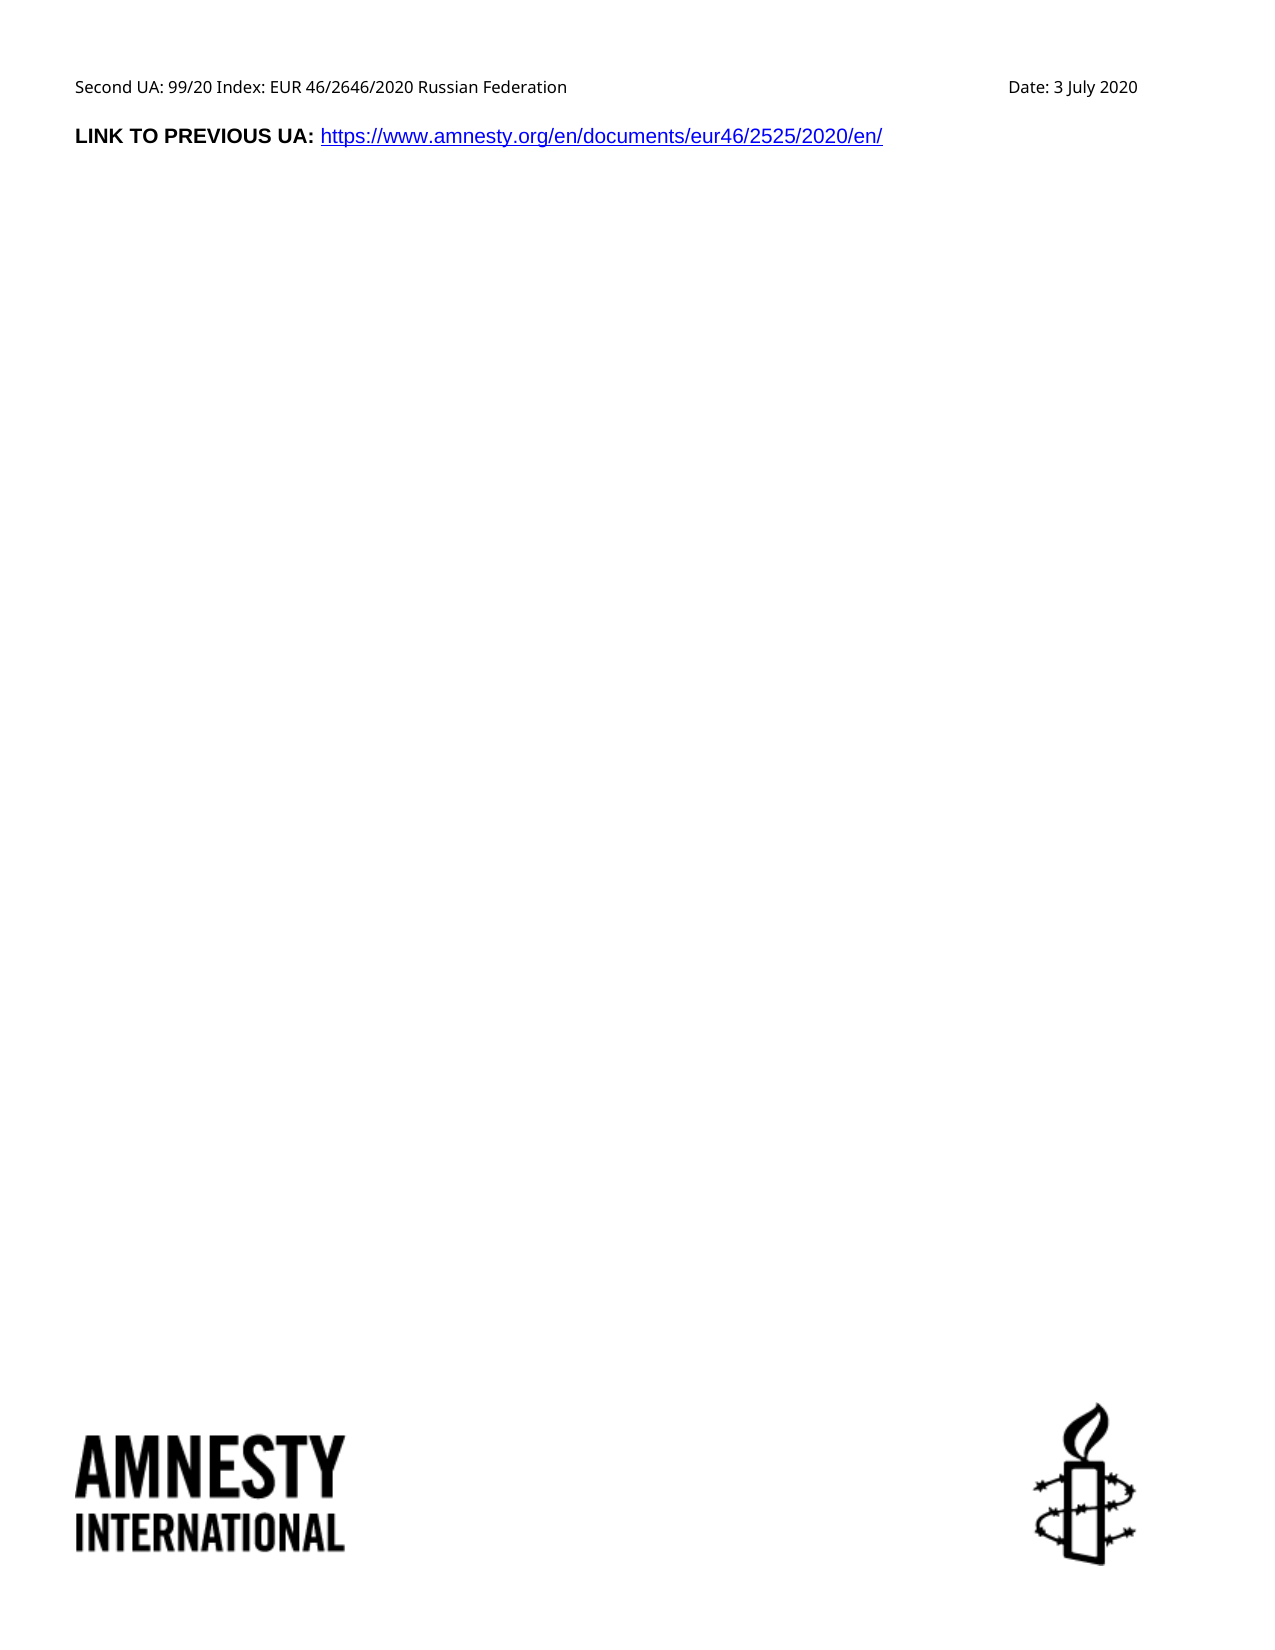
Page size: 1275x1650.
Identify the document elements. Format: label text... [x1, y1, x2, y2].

picture [75, 1402, 1137, 1566]
text LINK TO PREVIOUS UA: https://www.amnesty.org/en/documents/eur46/2525/2020/en/ [75, 124, 1200, 148]
